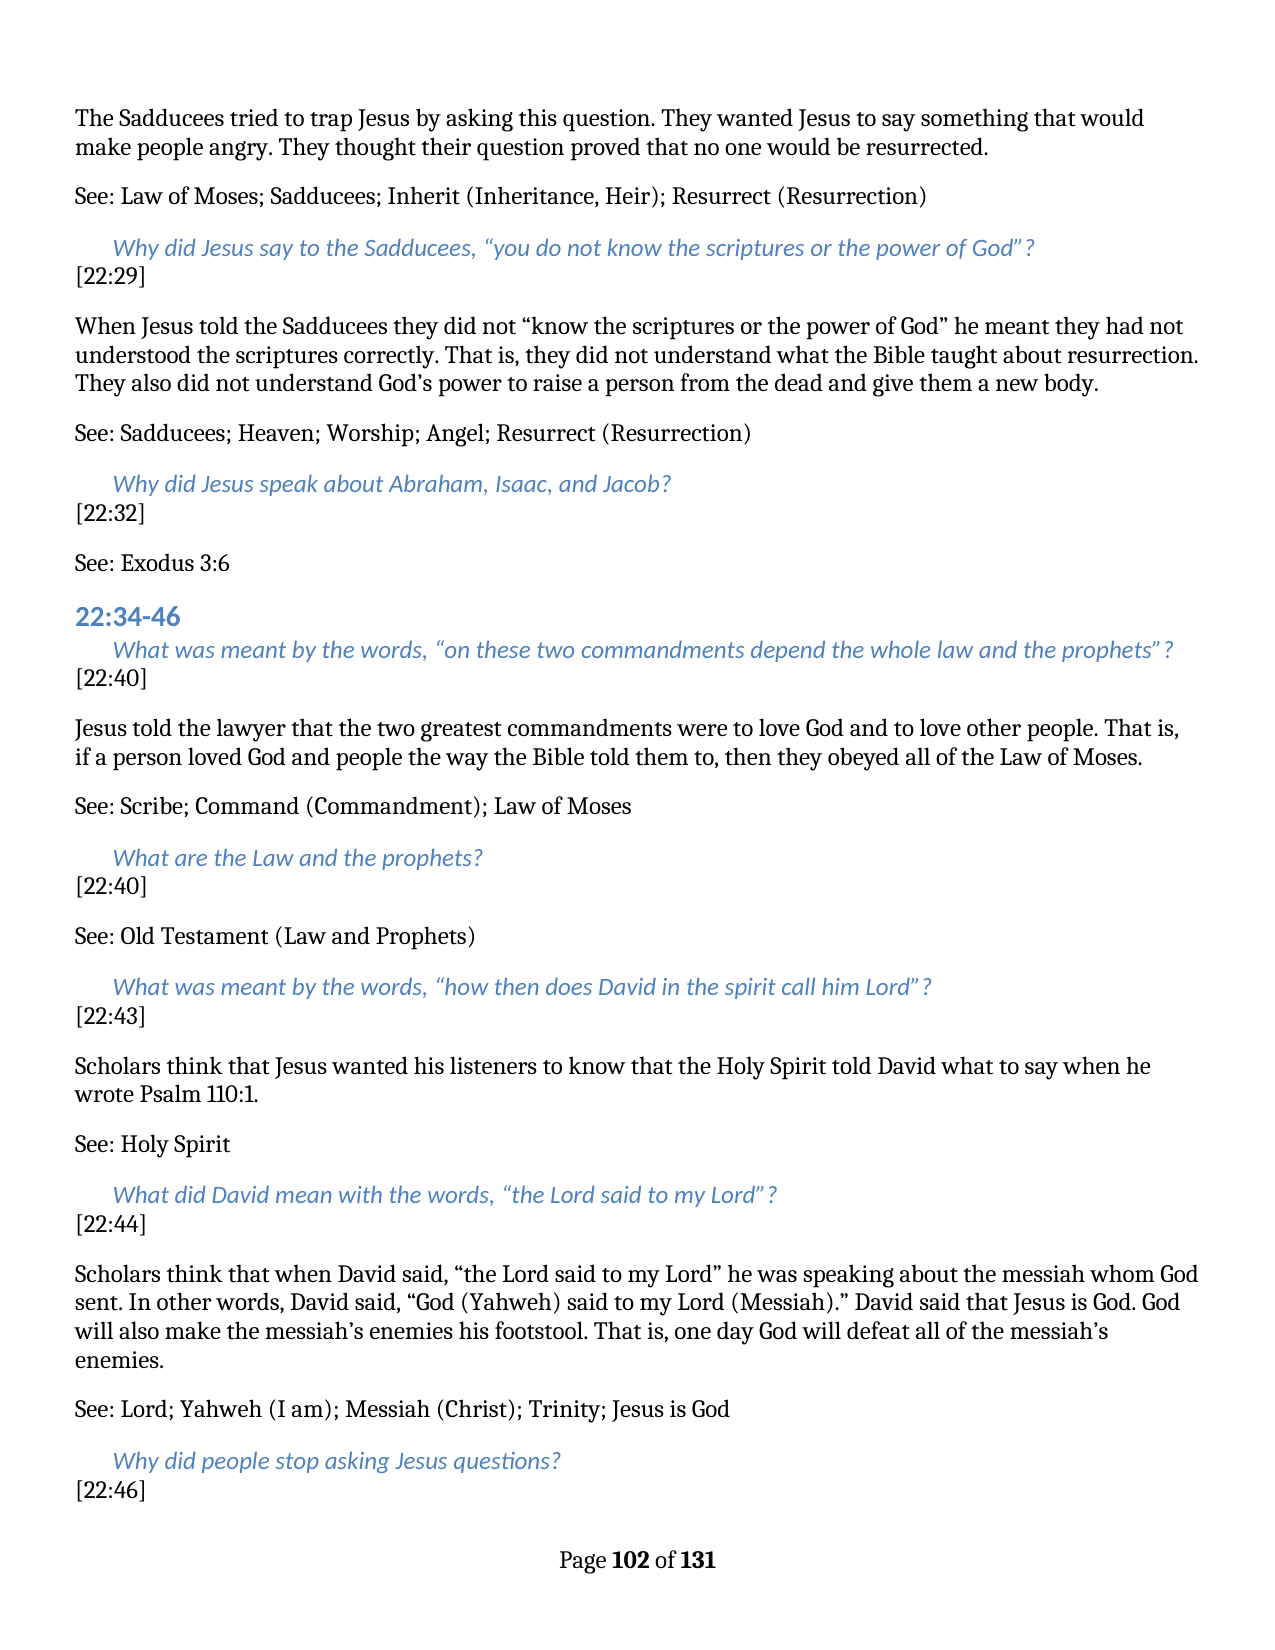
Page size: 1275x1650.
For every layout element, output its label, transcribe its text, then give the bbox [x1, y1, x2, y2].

subtitle What did David mean with the words, “the Lord said to my Lord”? [75, 1179, 1200, 1210]
subtitle 22:34-46 [75, 598, 1200, 634]
text [22:29] [75, 262, 1200, 291]
text See: Scribe; Command (Commandment); Law of Moses [75, 792, 1200, 821]
subtitle What are the Law and the prophets? [75, 842, 1200, 872]
text [22:44] [75, 1210, 1200, 1239]
text [22:40] [75, 872, 1200, 901]
subtitle Why did Jesus say to the Sadducees, “you do not know the scriptures or the power of God”? [75, 232, 1200, 262]
text Scholars think that when David said, “the Lord said to my Lord” he was speaking about the messiah whom God sent. In other words, David said, “God (Yahweh) said to my Lord (Messiah).” David said that Jesus is God. God will also make the messiah’s enemies his footstool. That is, one day God will defeat all of the messiah’s enemies. [75, 1259, 1200, 1374]
text [22:32] [75, 499, 1200, 528]
text [22:46] [75, 1476, 1200, 1504]
text Scholars think that Jesus wanted his listeners to know that the Holy Spirit told David what to say when he wrote Psalm 110:1. [75, 1052, 1200, 1109]
subtitle What was meant by the words, “how then does David in the spirit call him Lord”? [75, 971, 1200, 1002]
subtitle Why did Jesus speak about Abraham, Isaac, and Jacob? [75, 468, 1200, 499]
text [22:40] [75, 664, 1200, 693]
text Jesus told the lawyer that the two greatest commandments were to love God and to love other people. That is, if a person loved God and people the way the Bible told them to, then they obeyed all of the Law of Moses. [75, 714, 1200, 771]
text See: Exodus 3:6 [75, 548, 1200, 577]
text See: Sadducees; Heaven; Worship; Angel; Resurrect (Resurrection) [75, 419, 1200, 448]
text When Jesus told the Sadducees they did not “know the scriptures or the power of God” he meant they had not understood the scriptures correctly. That is, they did not understand what the Bible taught about resurrection. They also did not understand God’s power to raise a person from the dead and give them a new body. [75, 312, 1200, 398]
subtitle Why did people stop asking Jesus questions? [75, 1445, 1200, 1476]
subtitle What was meant by the words, “on these two commandments depend the whole law and the prophets”? [75, 634, 1200, 664]
text See: Law of Moses; Sadducees; Inherit (Inheritance, Heir); Resurrect (Resurrection) [75, 182, 1200, 211]
text See: Lord; Yahweh (I am); Messiah (Christ); Trinity; Jesus is God [75, 1395, 1200, 1424]
text [22:43] [75, 1002, 1200, 1031]
text The Sadducees tried to trap Jesus by asking this question. They wanted Jesus to say something that would make people angry. They thought their question proved that no one would be resurrected. [75, 104, 1200, 161]
text See: Holy Spirit [75, 1130, 1200, 1159]
text See: Old Testament (Law and Prophets) [75, 922, 1200, 951]
